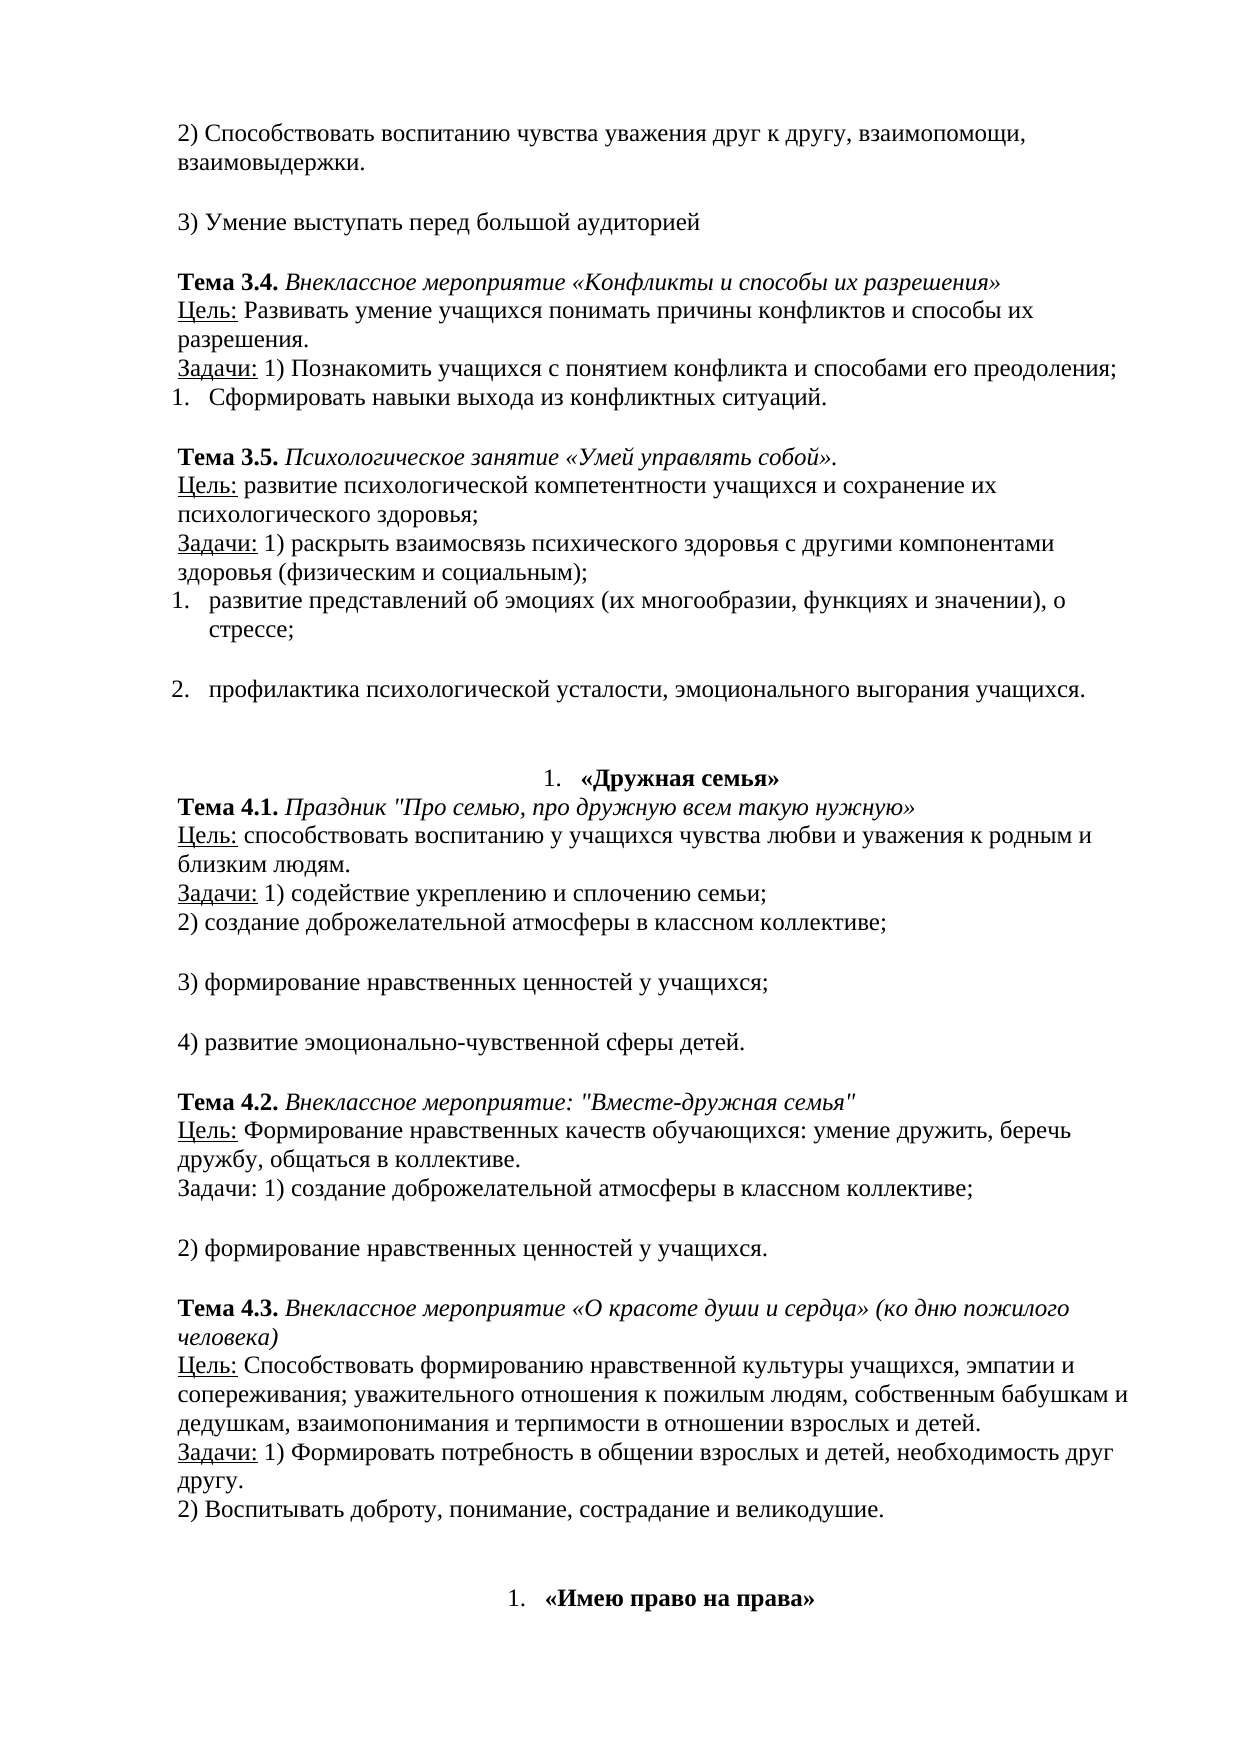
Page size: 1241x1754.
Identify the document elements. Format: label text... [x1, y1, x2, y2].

text Тема 3.4. Внеклассное мероприятие «Конфликты и способы их разрешения» [177, 267, 1152, 296]
text Задачи: 1) создание доброжелательной атмосферы в классном коллективе; [177, 1173, 1152, 1202]
text 2) Воспитывать доброту, понимание, сострадание и великодушие. [177, 1494, 1152, 1523]
list развитие представлений об эмоциях (их многообразии, функциях и значении), о стрессе; [171, 586, 1152, 643]
text Задачи: 1) содействие укреплению и сплочению семьи; [177, 878, 1152, 907]
text Цель: Развивать умение учащихся понимать причины конфликтов и способы их разрешения. [177, 296, 1152, 353]
list «Дружная семья» [171, 763, 1152, 792]
text Задачи: 1) раскрыть взаимосвязь психического здоровья с другими компонентами здоровья (физическим и социальным); [177, 528, 1152, 586]
list Сформировать навыки выхода из конфликтных ситуаций. [171, 382, 1152, 411]
text Тема 4.3. Внеклассное мероприятие «О красоте души и сердца» (ко дню пожилого человека) Цель: Способствовать формированию нравственной культуры учащихся, эмпатии и сопереживания; уважительного отношения к пожилым людям, собственным бабушкам и дедушкам, взаимопонимания и терпимости в отношении взрослых и детей. [177, 1293, 1152, 1437]
text 3) формирование нравственных ценностей у учащихся; [177, 967, 1152, 996]
text Тема 4.2. Внеклассное мероприятие: "Вместе-дружная семья" Цель: Формирование нравственных качеств обучающихся: умение дружить, беречь дружбу, общаться в коллективе. [177, 1087, 1152, 1173]
text 2) создание доброжелательной атмосферы в классном коллективе; [177, 907, 1152, 936]
text 3) Умение выступать перед большой аудиторией [177, 207, 1152, 236]
text 4) развитие эмоционально-чувственной сферы детей. [177, 1027, 1152, 1056]
text Цель: развитие психологической компетентности учащихся и сохранение их психологического здоровья; [177, 471, 1152, 528]
text 2) Способствовать воспитанию чувства уважения друг к другу, взаимопомощи, взаимовыдержки. [177, 118, 1152, 176]
text Тема 3.5. Психологическое занятие «Умей управлять собой». [177, 442, 1152, 471]
text Тема 4.1. Праздник "Про семью, про дружную всем такую нужную» [177, 792, 1152, 821]
list «Имею право на права» [171, 1583, 1152, 1612]
text Задачи: 1) Формировать потребность в общении взрослых и детей, необходимость друг другу. [177, 1437, 1152, 1494]
text 2) формирование нравственных ценностей у учащихся. [177, 1233, 1152, 1262]
list профилактика психологической усталости, эмоционального выгорания учащихся. [171, 674, 1152, 703]
text Цель: способствовать воспитанию у учащихся чувства любви и уважения к родным и близким людям. [177, 821, 1152, 878]
text Задачи: 1) Познакомить учащихся с понятием конфликта и способами его преодоления; [177, 353, 1152, 382]
